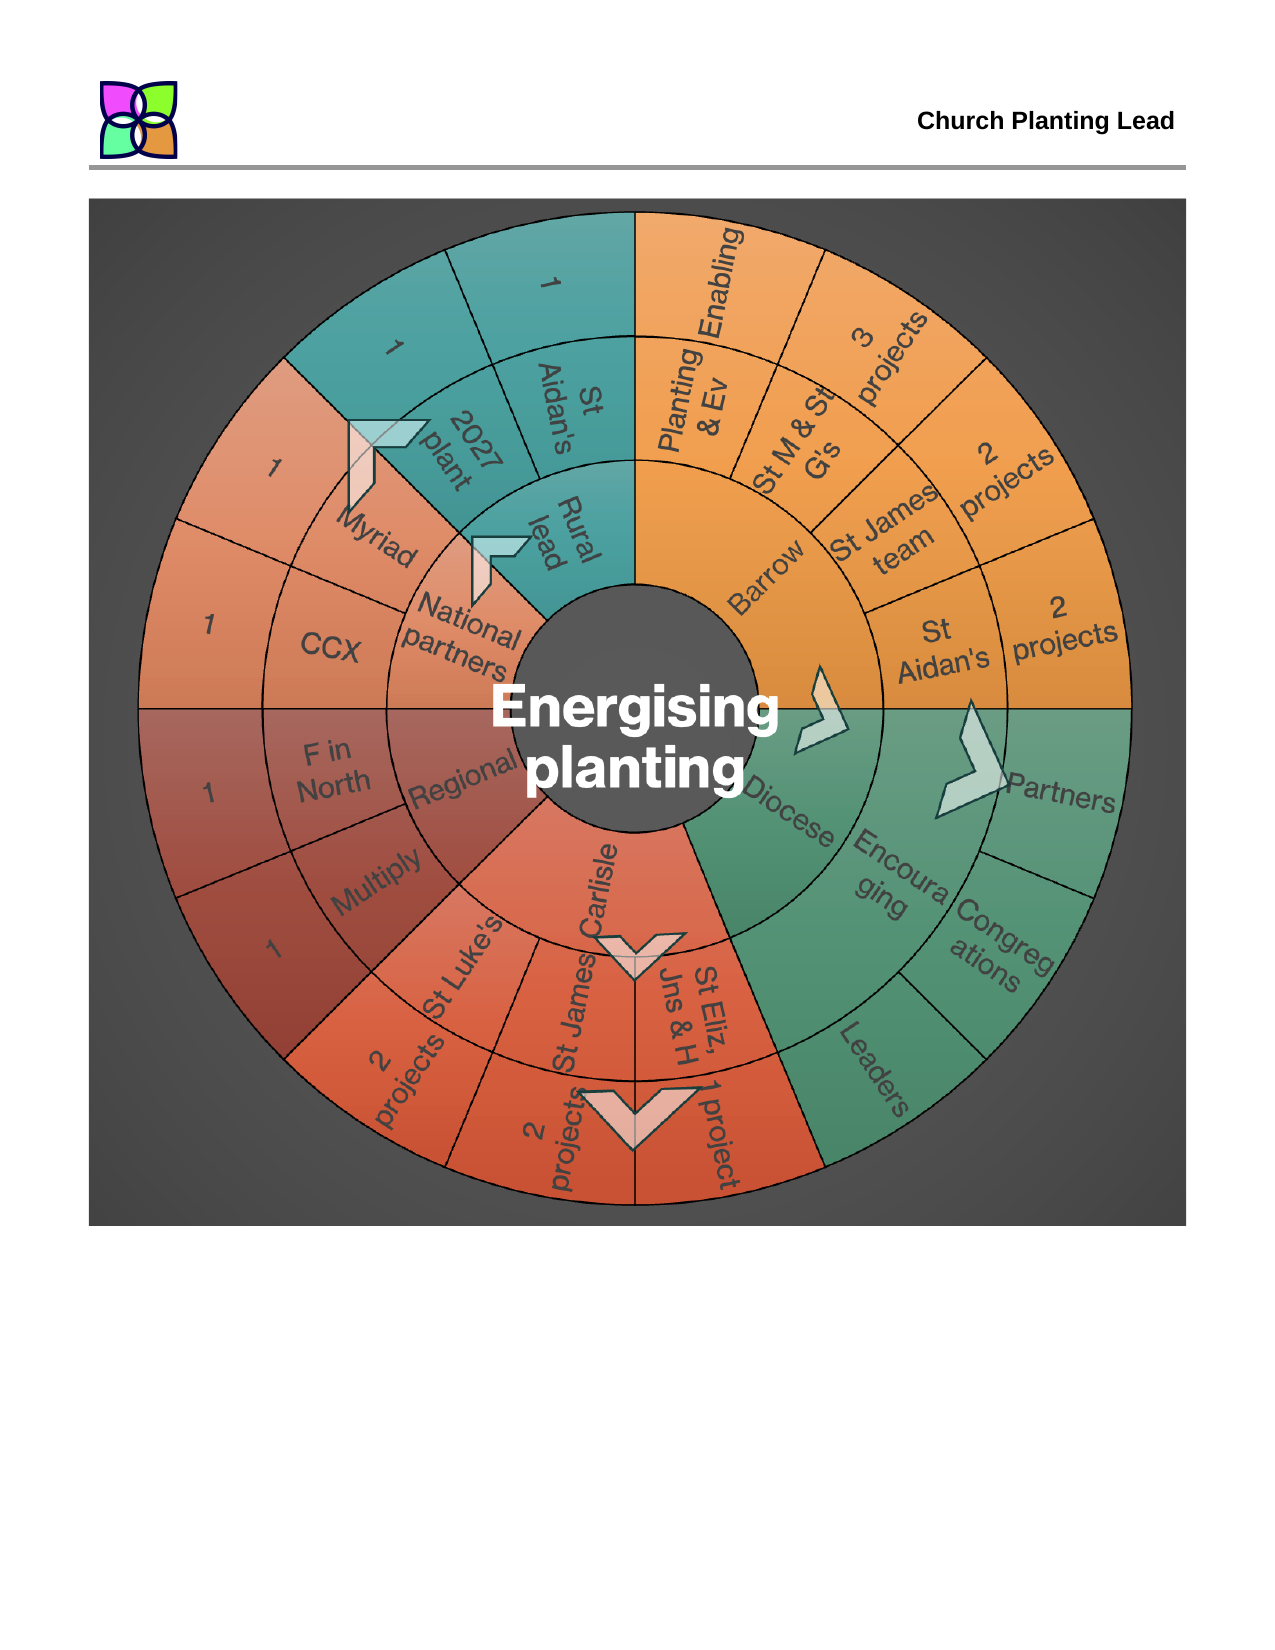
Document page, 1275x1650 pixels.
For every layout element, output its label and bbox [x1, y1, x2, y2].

picture [100, 81, 178, 159]
picture [88, 198, 1187, 1226]
